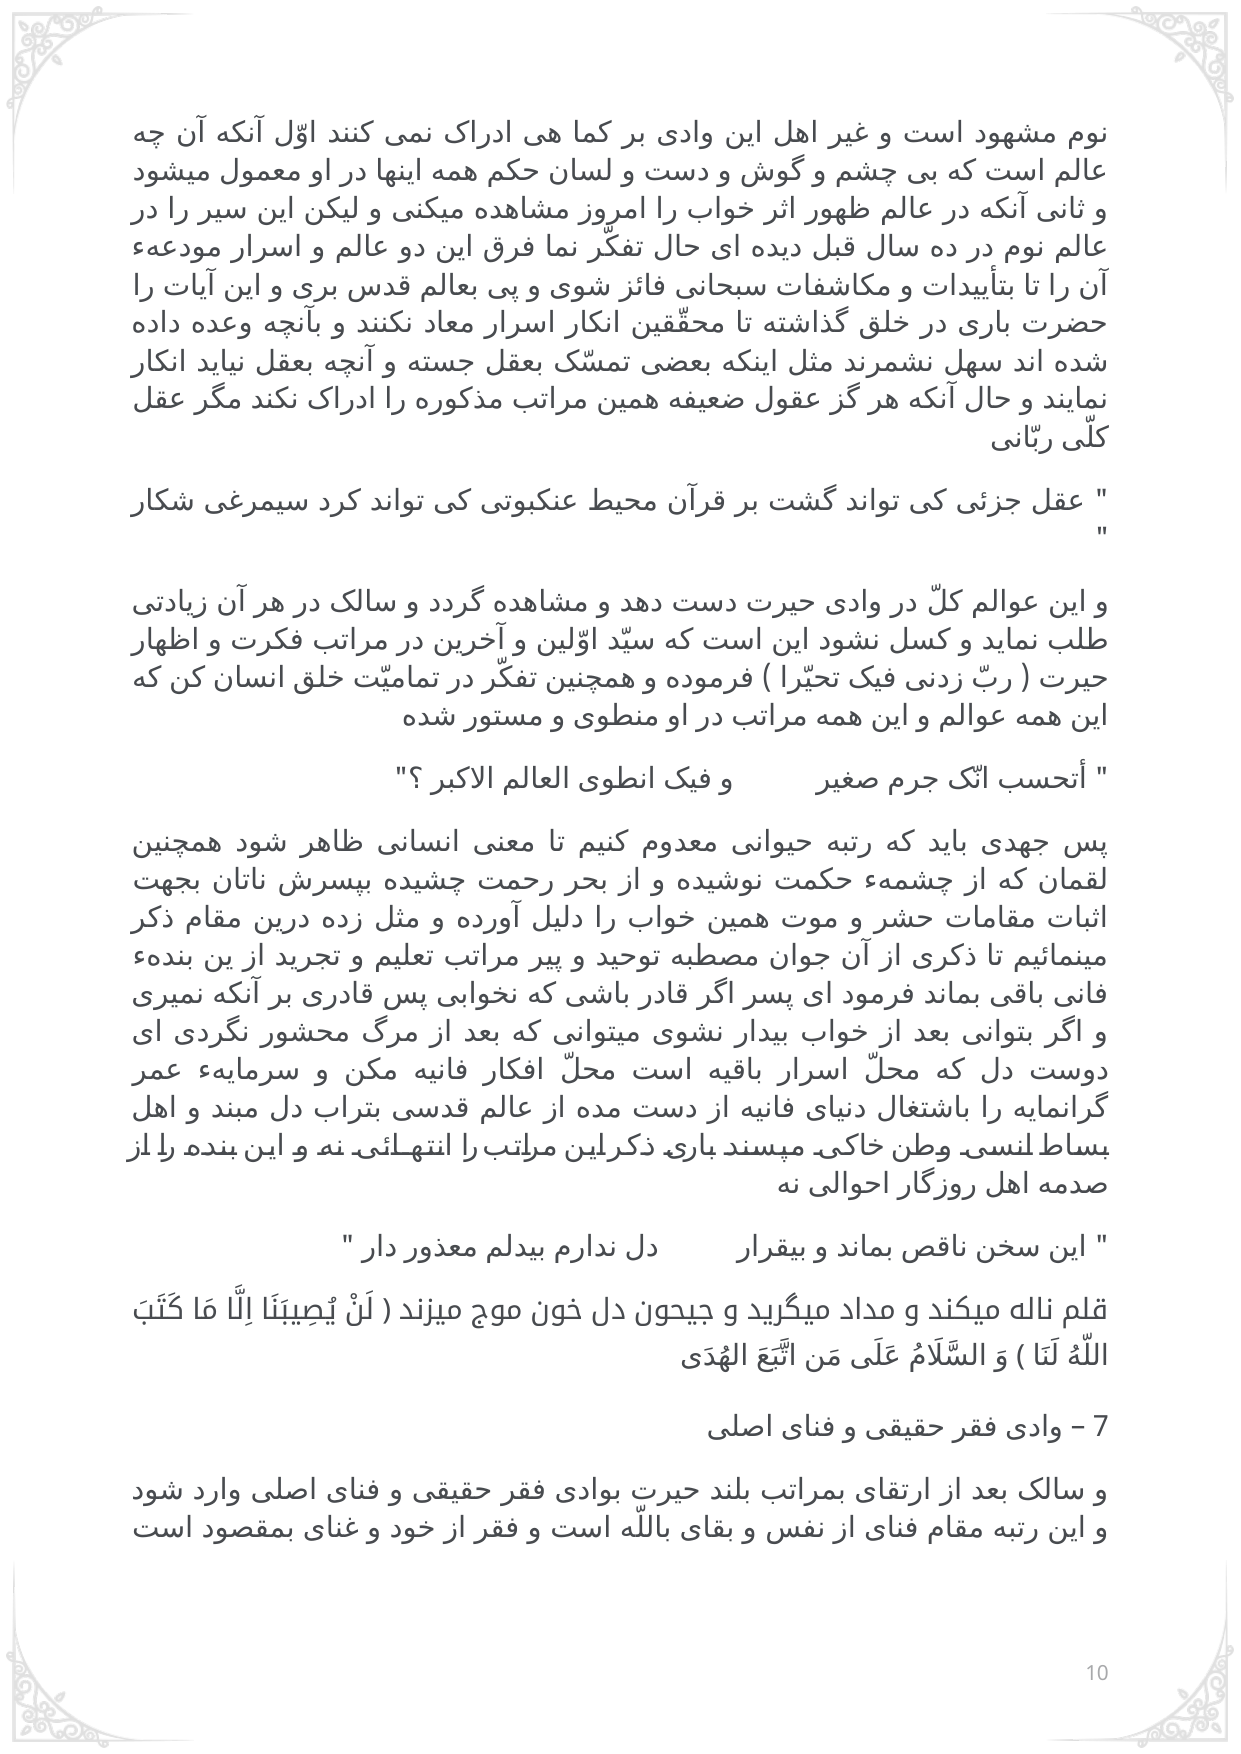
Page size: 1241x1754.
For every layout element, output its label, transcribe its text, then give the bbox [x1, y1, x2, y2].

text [131, 117, 1109, 459]
text قلم ناله ميکند و مداد ميگريد و جيحون دل خون موج ميزند ﴿ لَنْ يُصِيبَنَا اِلَّا مَا کَتَبَ اللّهُ لَنَا ﴾ وَ السَّلَامُ عَلَی مَن اتَّبَعَ الهُدَی [131, 1293, 1109, 1377]
picture [6, 6, 194, 194]
picture [1046, 6, 1234, 194]
text " عقل جزئی کی تواند گشت بر قرآن محيط عنکبوتی کی تواند کرد سيمرغی شکار " [131, 484, 1109, 560]
text " أتحسب انّک جرم صغير و فيک انطوی العالم الاکبر ؟" [131, 762, 1109, 800]
text و اين عوالم کلّ در وادی حيرت دست دهد و مشاهده گردد و سالک در هر آن زيادتی طلب نمايد و کسل نشود اين است که سيّد اوّلين و آخرين در مراتب فکرت و اظهار حيرت ( ربّ زدنی فيک تحيّرا ) فرموده و همچنين تفکّر در تماميّت خلق انسان کن که اين همه عوالم و اين همه مراتب در او منطوی و مستور شده [131, 585, 1109, 737]
text پس جهدی بايد که رتبه حيوانی معدوم کنيم تا معنی انسانی ظاهر شود همچنين لقمان که از چشمهء حکمت نوشيده و از بحر رحمت چشيده بپسرش ناتان بجهت اثبات مقامات حشر و موت همين خواب را دليل آورده و مثل زده درين مقام ذکر مينمائيم تا ذکری از آن جوان مصطبه توحيد و پير مراتب تعليم و تجريد از ين بندهء فانی باقی بماند فرمود ای پسر اگر قادر باشی که نخوابی پس قادری بر آنکه نميری و اگر بتوانی بعد از خواب بيدار نشوی ميتوانی که بعد از مرگ محشور نگردی ای دوست دل که محلّ اسرار باقيه است محلّ افکار فانيه مکن و سرمايهء عمر گرانمايه را باشتغال دنيای فانيه از دست مده از عالم قدسی بتراب دل مبند و اهل بساط انسی وطن خاکی مپسند باری ذکر اين مراتب را انتهائی نه و اين بنده را از صدمه اهل روزگار احوالی نه [131, 825, 1109, 1205]
text " اين سخن ناقص بماند و بيقرار دل ندارم بيدلم معذور دار " [131, 1230, 1109, 1268]
picture [6, 1560, 194, 1748]
text 7 – وادی فقر حقیقی و فنای اصلی [131, 1410, 1109, 1448]
picture [1046, 1560, 1234, 1748]
